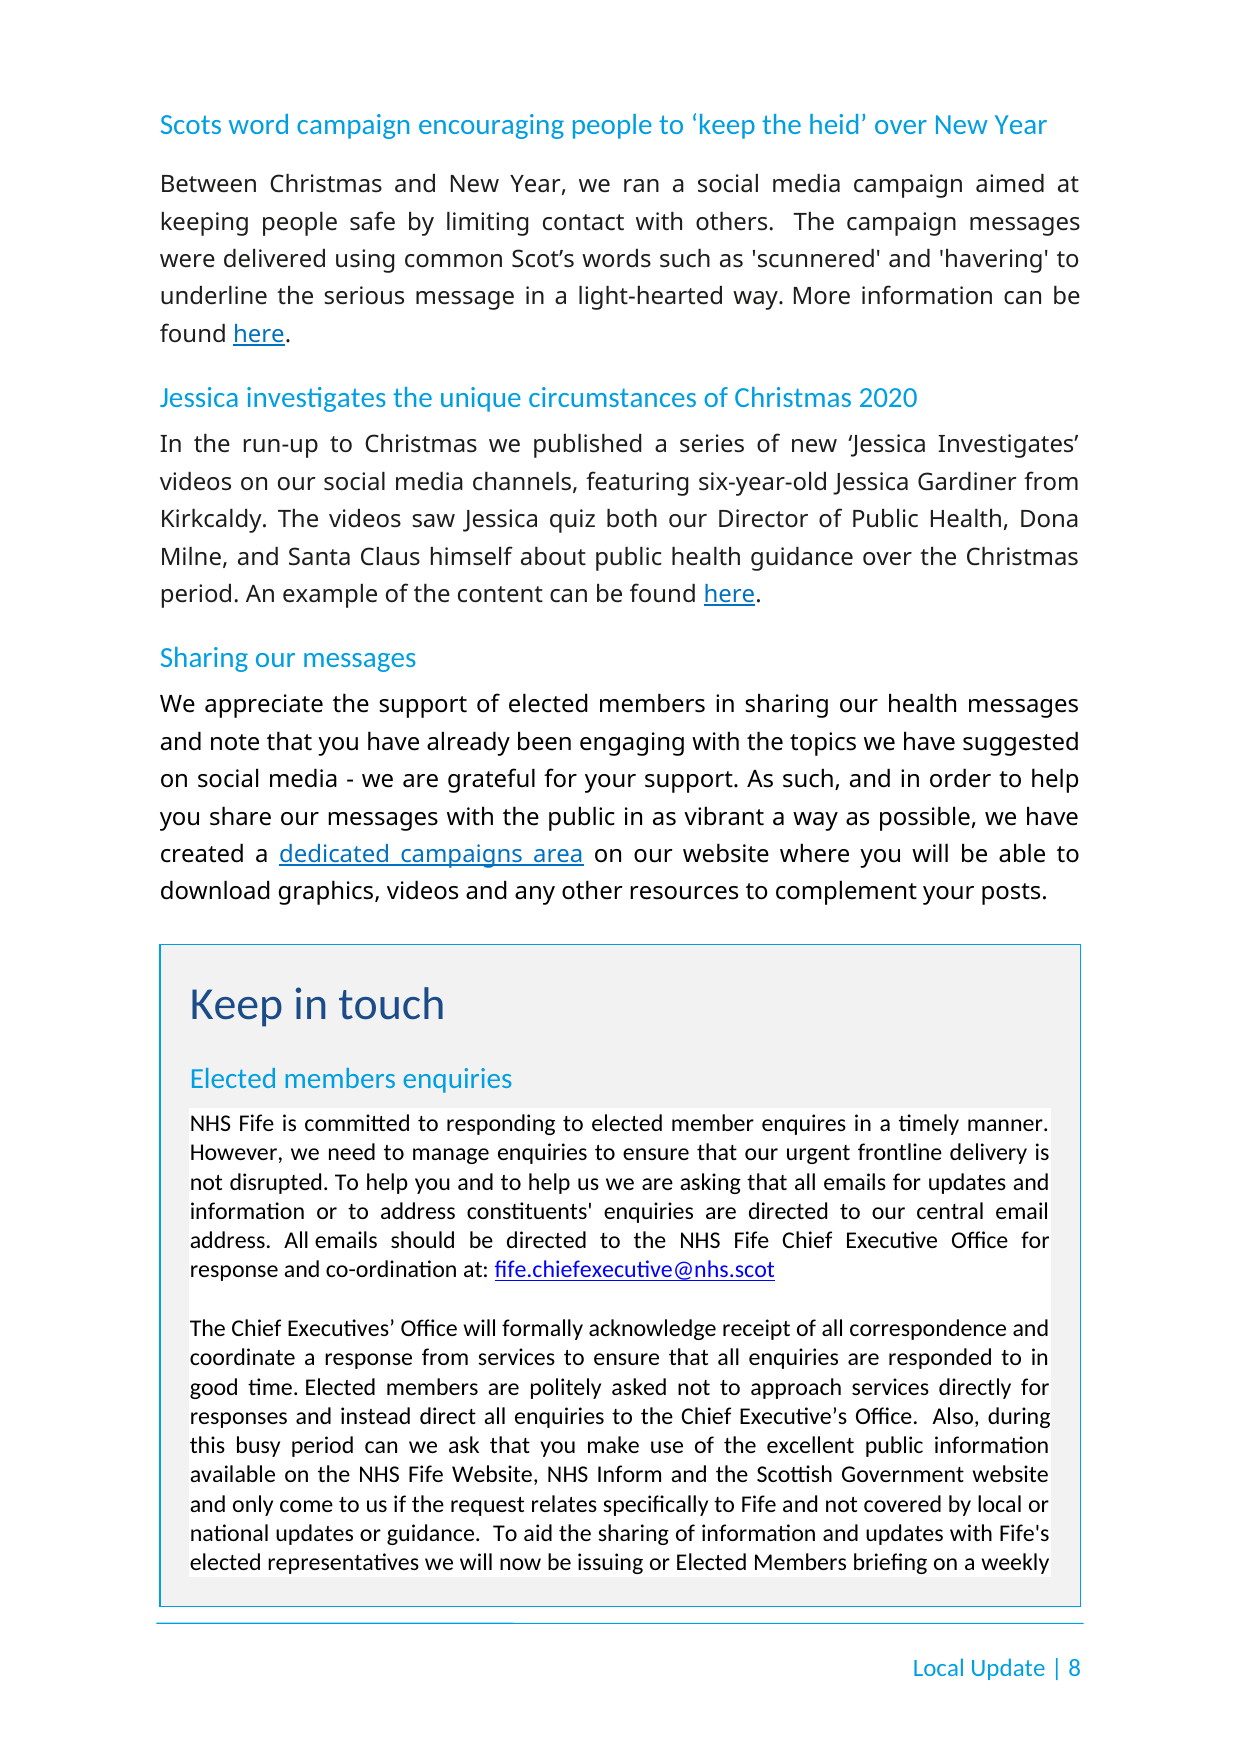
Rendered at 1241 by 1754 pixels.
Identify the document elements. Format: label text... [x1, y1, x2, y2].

text In the run-up to Christmas we published a series of new ‘Jessica Investigates’ videos on our social media channels, featuring six-year-old Jessica Gardiner from Kirkcaldy. The videos saw Jessica quiz both our Director of Public Health, Dona Milne, and Santa Claus himself about public health guidance over the Christmas period. An example of the content can be found here. [159, 427, 1081, 609]
subtitle Jessica investigates the unique circumstances of Christmas 2020 [159, 379, 1081, 414]
subtitle Between Christmas and New Year, we ran a social media campaign aimed at keeping people safe by limiting contact with others. The campaign messages were delivered using common Scot’s words such as 'scunnered' and 'havering' to underline the serious message in a light-hearted way. More information can be found here. [159, 167, 1081, 349]
subtitle Scots word campaign encouraging people to ‘keep the heid’ over New Year [159, 106, 1081, 142]
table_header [161, 945, 1080, 1606]
subtitle Sharing our messages [159, 639, 1081, 675]
text We appreciate the support of elected members in sharing our health messages and note that you have already been engaging with the topics we have suggested on social media - we are grateful for your support. As such, and in order to help you share our messages with the public in as vibrant a way as possible, we have created a dedicated campaigns area on our website where you will be able to download graphics, videos and any other resources to complement your posts. [159, 687, 1081, 907]
